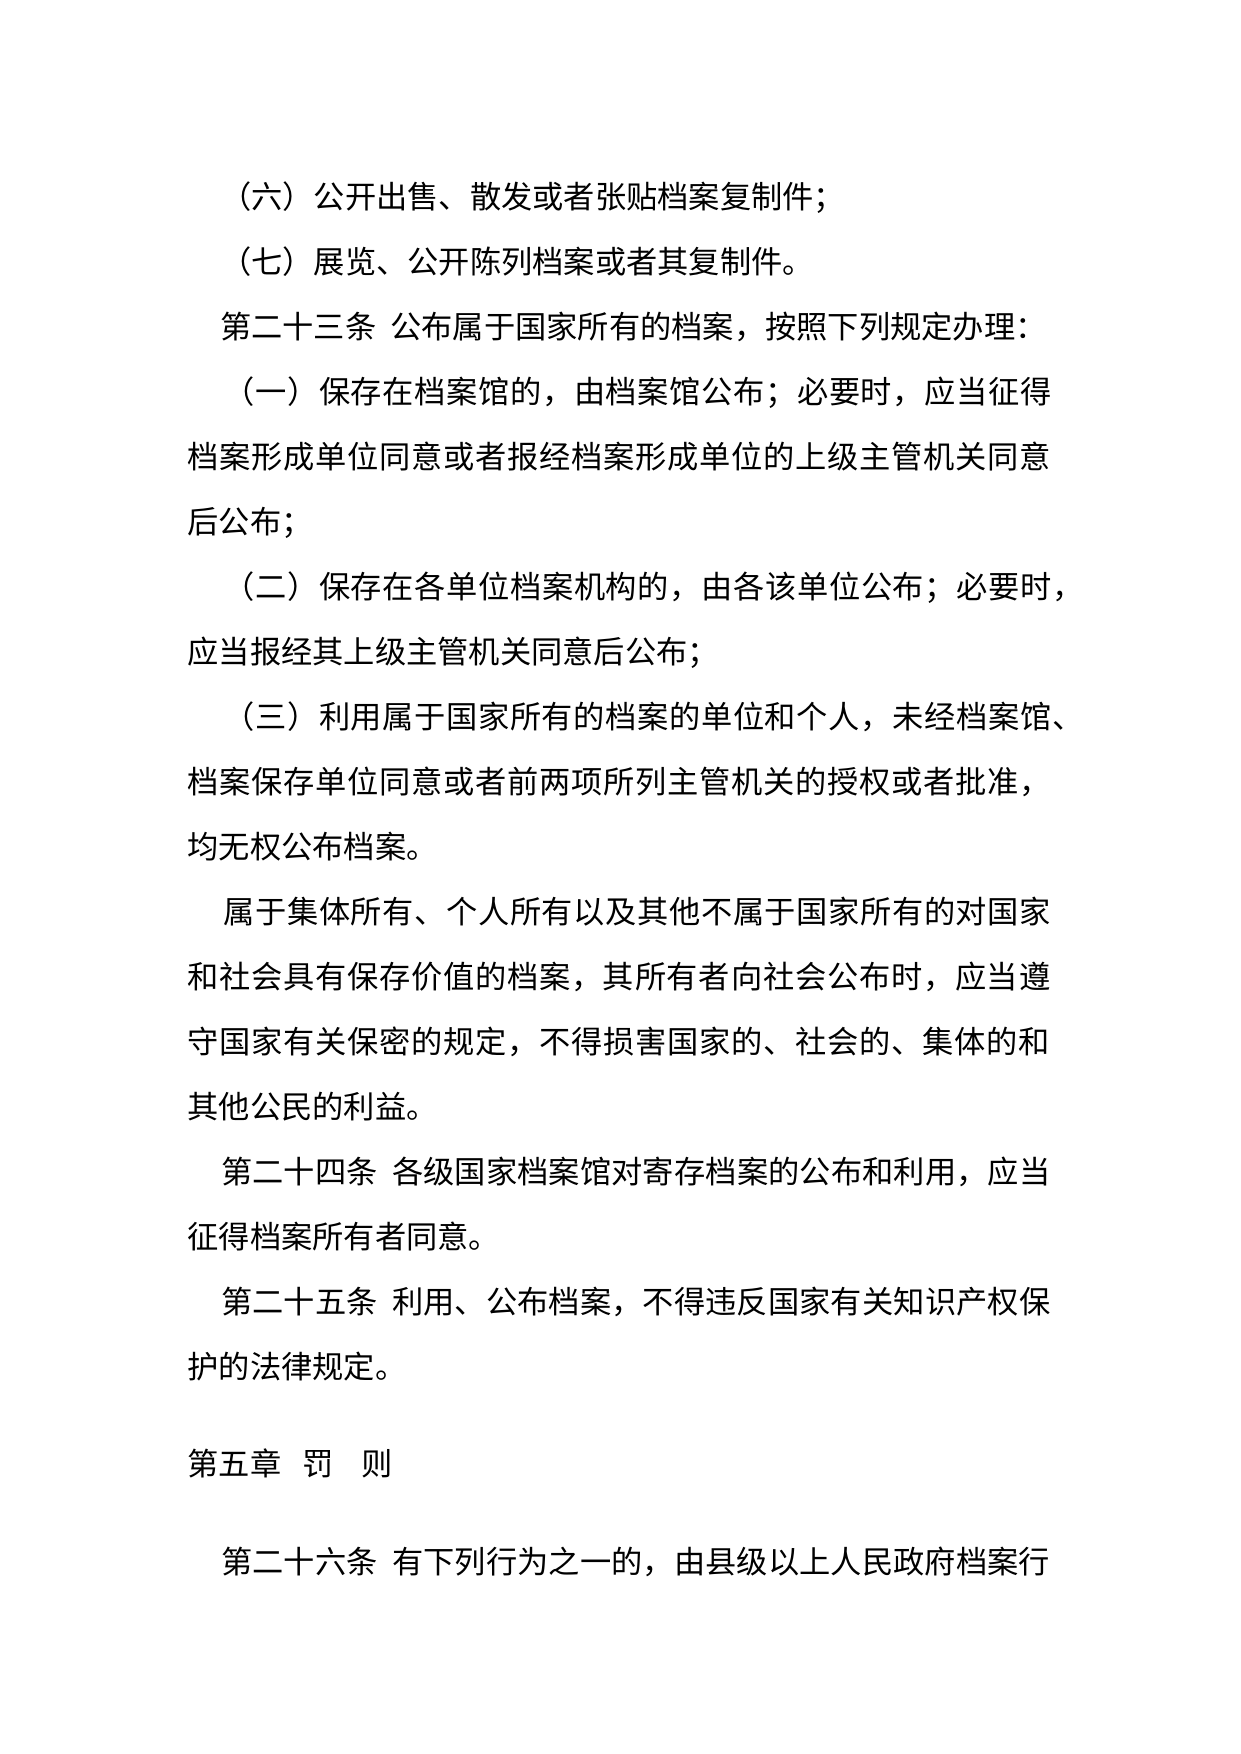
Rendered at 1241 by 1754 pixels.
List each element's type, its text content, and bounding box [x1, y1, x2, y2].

text （一）保存在档案馆的，由档案馆公布；必要时，应当征得档案形成单位同意或者报经档案形成单位的上级主管机关同意后公布； [187, 357, 1053, 552]
text 第二十四条 各级国家档案馆对寄存档案的公布和利用，应当征得档案所有者同意。 [187, 1137, 1053, 1267]
text （二）保存在各单位档案机构的，由各该单位公布；必要时，应当报经其上级主管机关同意后公布； [187, 552, 1053, 682]
text （三）利用属于国家所有的档案的单位和个人，未经档案馆、档案保存单位同意或者前两项所列主管机关的授权或者批准，均无权公布档案。 [187, 682, 1053, 877]
text （七）展览、公开陈列档案或者其复制件。 [187, 227, 1053, 292]
text 第五章 罚 则 [187, 1429, 1053, 1494]
text 第二十三条 公布属于国家所有的档案，按照下列规定办理： [187, 292, 1053, 357]
text 属于集体所有、个人所有以及其他不属于国家所有的对国家和社会具有保存价值的档案，其所有者向社会公布时，应当遵守国家有关保密的规定，不得损害国家的、社会的、集体的和其他公民的利益。 [187, 877, 1053, 1137]
text 第二十五条 利用、公布档案，不得违反国家有关知识产权保护的法律规定。 [187, 1267, 1053, 1397]
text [187, 1527, 1053, 1592]
text （六）公开出售、散发或者张贴档案复制件； [187, 162, 1053, 227]
